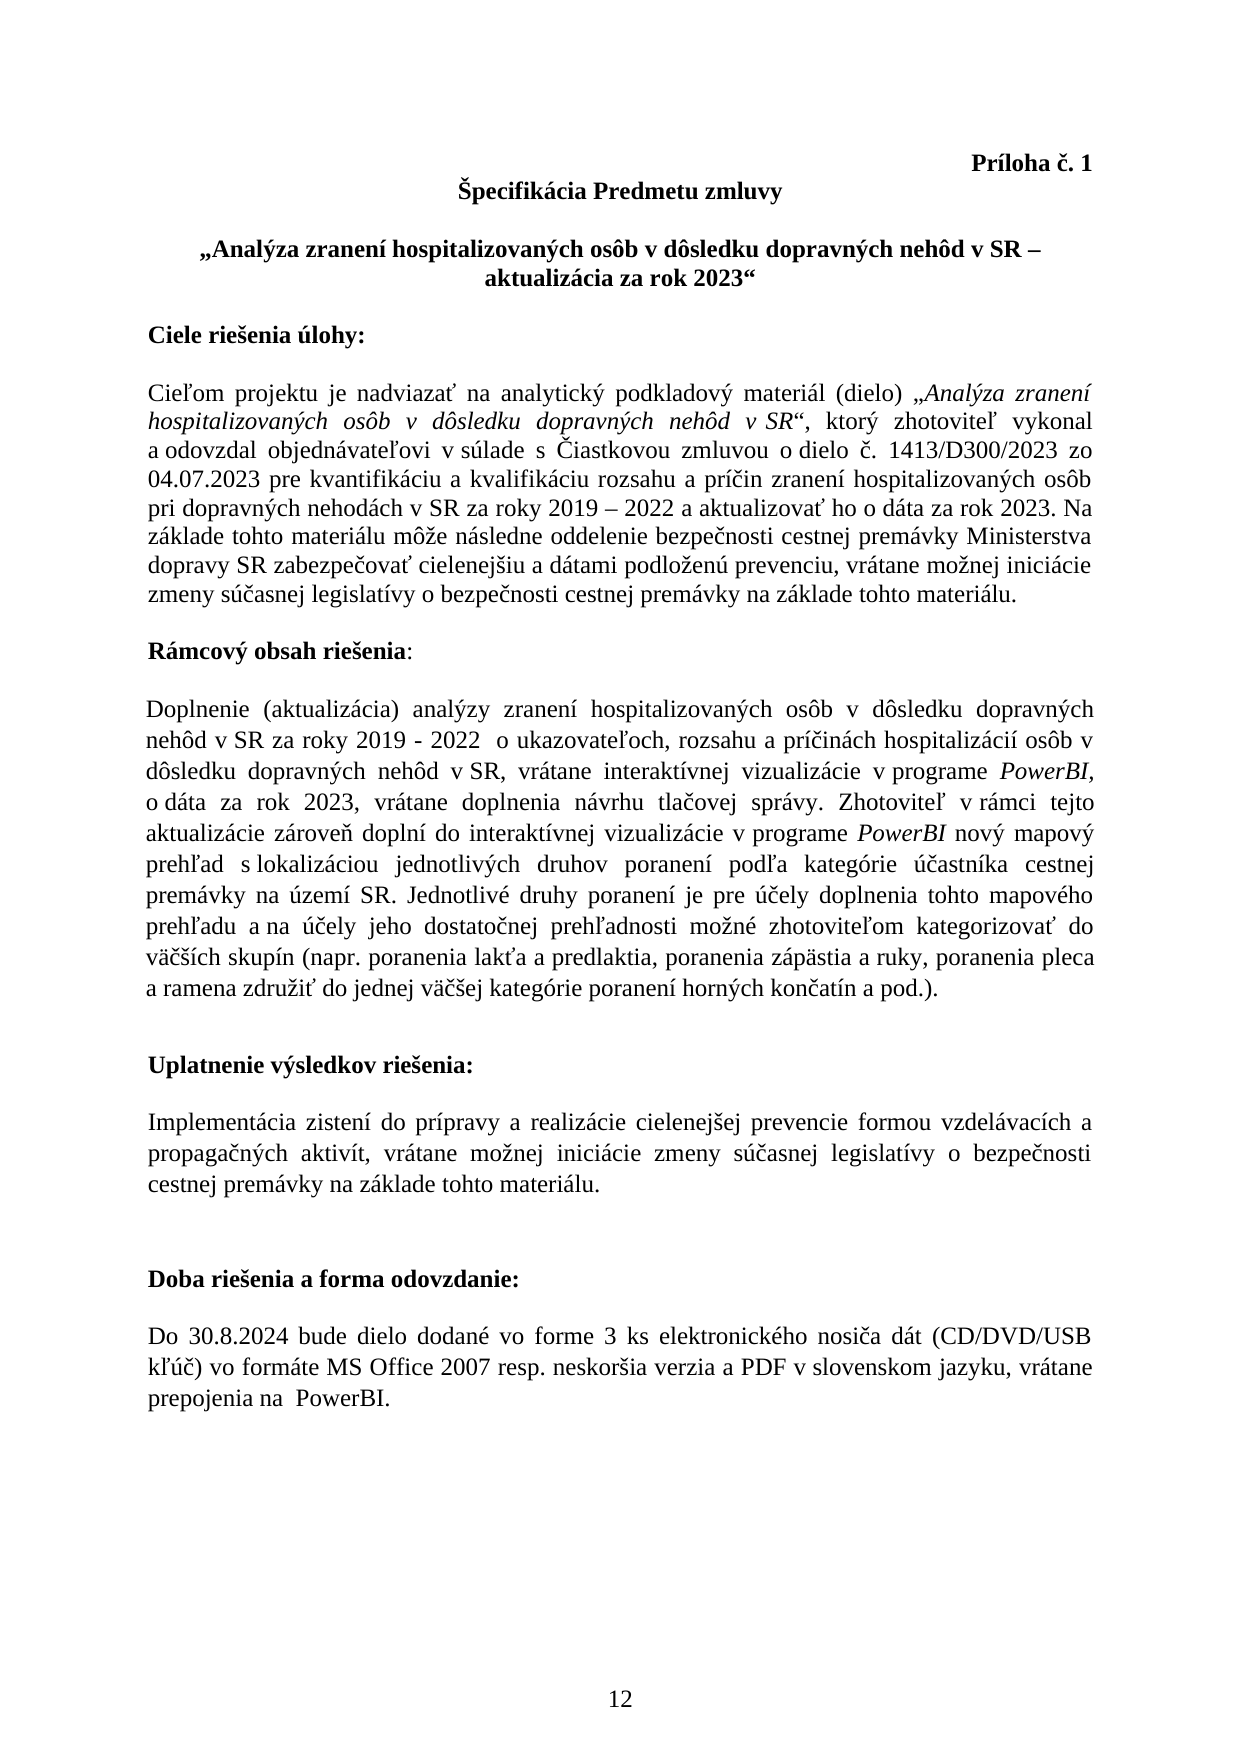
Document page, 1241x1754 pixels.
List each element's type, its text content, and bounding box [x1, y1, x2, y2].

text „Analýza zranení hospitalizovaných osôb v dôsledku dopravných nehôd v SR – aktualizácia za rok 2023“ [148, 234, 1093, 291]
text Do 30.8.2024 bude dielo dodané vo forme 3 ks elektronického nosiča dát (CD/DVD/USB kľúč) vo formáte MS Office 2007 resp. neskoršia verzia a PDF v slovenskom jazyku, vrátane prepojenia na PowerBI. [148, 1321, 1093, 1412]
text Doplnenie (aktualizácia) analýzy zranení hospitalizovaných osôb v dôsledku dopravných nehôd v SR za roky 2019 - 2022 o ukazovateľoch, rozsahu a príčinách hospitalizácií osôb v dôsledku dopravných nehôd v SR, vrátane interaktívnej vizualizácie v programe PowerBI, o dáta za rok 2023, vrátane doplnenia návrhu tlačovej správy. Zhotoviteľ v rámci tejto aktualizácie zároveň doplní do interaktívnej vizualizácie v programe PowerBI nový mapový prehľad s lokalizáciou jednotlivých druhov poranení podľa kategórie účastníka cestnej premávky na území SR. Jednotlivé druhy poranení je pre účely doplnenia tohto mapového prehľadu a na účely jeho dostatočnej prehľadnosti možné zhotoviteľom kategorizovať do väčších skupín (napr. poranenia lakťa a predlaktia, poranenia zápästia a ruky, poranenia pleca a ramena združiť do jednej väčšej kategórie poranení horných končatín a pod.). [146, 694, 1095, 1002]
text Cieľom projektu je nadviazať na analytický podkladový materiál (dielo) „Analýza zranení hospitalizovaných osôb v dôsledku dopravných nehôd v SR“, ktorý zhotoviteľ vykonal a odovzdal objednávateľovi v súlade s Čiastkovou zmluvou o dielo č. 1413/D300/2023 zo 04.07.2023 pre kvantifikáciu a kvalifikáciu rozsahu a príčin zranení hospitalizovaných osôb pri dopravných nehodách v SR za roky 2019 – 2022 a aktualizovať ho o dáta za rok 2023. Na základe tohto materiálu môže následne oddelenie bezpečnosti cestnej premávky Ministerstva dopravy SR zabezpečovať cielenejšiu a dátami podloženú prevenciu, vrátane možnej iniciácie zmeny súčasnej legislatívy o bezpečnosti cestnej premávky na základe tohto materiálu. [148, 378, 1093, 608]
text Ciele riešenia úlohy: [148, 320, 1093, 349]
text Príloha č. 1 [148, 148, 1093, 176]
text Rámcový obsah riešenia: [148, 636, 1093, 665]
text Uplatnenie výsledkov riešenia: [148, 1050, 1093, 1078]
text Doba riešenia a forma odovzdanie: [148, 1264, 1093, 1293]
text Špecifikácia Predmetu zmluvy [148, 176, 1093, 205]
text Implementácia zistení do prípravy a realizácie cielenejšej prevencie formou vzdelávacích a propagačných aktivít, vrátane možnej iniciácie zmeny súčasnej legislatívy o bezpečnosti cestnej premávky na základe tohto materiálu. [148, 1107, 1093, 1198]
